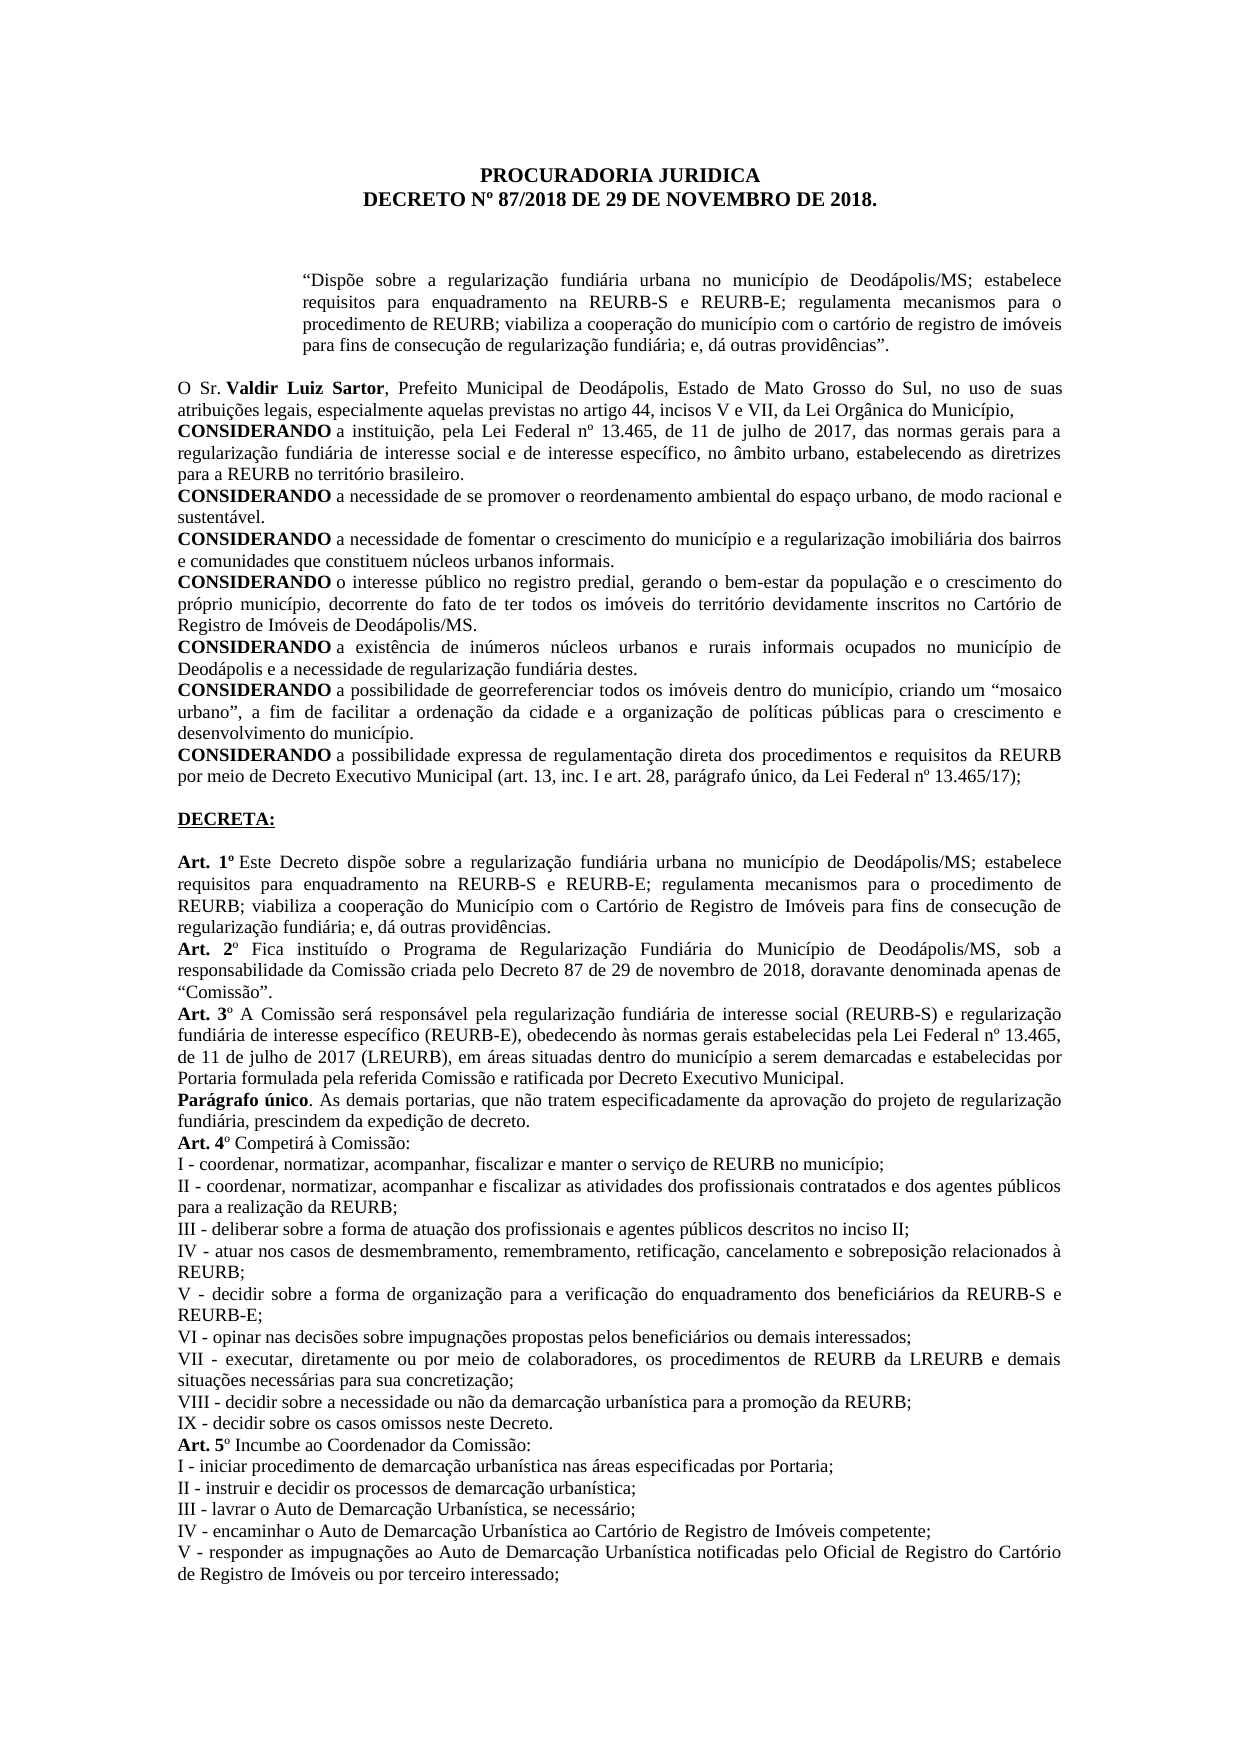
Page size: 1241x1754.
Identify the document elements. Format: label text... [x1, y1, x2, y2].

text Art. 3º A Comissão será responsável pela regularização fundiária de interesse social (REURB-S) e regularização fundiária de interesse específico (REURB-E), obedecendo às normas gerais estabelecidas pela Lei Federal nº 13.465, de 11 de julho de 2017 (LREURB), em áreas situadas dentro do município a serem demarcadas e estabelecidas por Portaria formulada pela referida Comissão e ratificada por Decreto Executivo Municipal. [177, 1002, 1063, 1089]
text II - instruir e decidir os processos de demarcação urbanística; [177, 1477, 1063, 1498]
text CONSIDERANDO a instituição, pela Lei Federal nº 13.465, de 11 de julho de 2017, das normas gerais para a regularização fundiária de interesse social e de interesse específico, no âmbito urbano, estabelecendo as diretrizes para a REURB no território brasileiro. [177, 420, 1063, 485]
text VIII - decidir sobre a necessidade ou não da demarcação urbanística para a promoção da REURB; [177, 1391, 1063, 1412]
text IX - decidir sobre os casos omissos neste Decreto. [177, 1412, 1063, 1434]
text IV - encaminhar o Auto de Demarcação Urbanística ao Cartório de Registro de Imóveis competente; [177, 1520, 1063, 1541]
text Art. 1º Este Decreto dispõe sobre a regularização fundiária urbana no município de Deodápolis/MS; estabelece requisitos para enquadramento na REURB-S e REURB-E; regulamenta mecanismos para o procedimento de REURB; viabiliza a cooperação do Município com o Cartório de Registro de Imóveis para fins de consecução de regularização fundiária; e, dá outras providências. [177, 851, 1063, 938]
text CONSIDERANDO a necessidade de se promover o reordenamento ambiental do espaço urbano, de modo racional e sustentável. [177, 485, 1063, 528]
text VI - opinar nas decisões sobre impugnações propostas pelos beneficiários ou demais interessados; [177, 1326, 1063, 1347]
text III - deliberar sobre a forma de atuação dos profissionais e agentes públicos descritos no inciso II; [177, 1218, 1063, 1239]
text CONSIDERANDO a existência de inúmeros núcleos urbanos e rurais informais ocupados no município de Deodápolis e a necessidade de regularização fundiária destes. [177, 636, 1063, 679]
text Art. 5º Incumbe ao Coordenador da Comissão: [177, 1434, 1063, 1455]
text “Dispõe sobre a regularização fundiária urbana no município de Deodápolis/MS; estabelece requisitos para enquadramento na REURB-S e REURB-E; regulamenta mecanismos para o procedimento de REURB; viabiliza a cooperação do município com o cartório de registro de imóveis para fins de consecução de regularização fundiária; e, dá outras providências”. [302, 269, 1063, 356]
text CONSIDERANDO a necessidade de fomentar o crescimento do município e a regularização imobiliária dos bairros e comunidades que constituem núcleos urbanos informais. [177, 528, 1063, 571]
text Art. 2º Fica instituído o Programa de Regularização Fundiária do Município de Deodápolis/MS, sob a responsabilidade da Comissão criada pelo Decreto 87 de 29 de novembro de 2018, doravante denominada apenas de “Comissão”. [177, 938, 1063, 1002]
text VII - executar, diretamente ou por meio de colaboradores, os procedimentos de REURB da LREURB e demais situações necessárias para sua concretização; [177, 1347, 1063, 1391]
text O Sr. Valdir Luiz Sartor, Prefeito Municipal de Deodápolis, Estado de Mato Grosso do Sul, no uso de suas atribuições legais, especialmente aquelas previstas no artigo 44, incisos V e VII, da Lei Orgânica do Município, [177, 377, 1063, 420]
text CONSIDERANDO a possibilidade de georreferenciar todos os imóveis dentro do município, criando um “mosaico urbano”, a fim de facilitar a ordenação da cidade e a organização de políticas públicas para o crescimento e desenvolvimento do município. [177, 679, 1063, 744]
text PROCURADORIA JURIDICA DECRETO Nº 87/2018 DE 29 DE NOVEMBRO DE 2018. [177, 163, 1063, 211]
text V - decidir sobre a forma de organização para a verificação do enquadramento dos beneficiários da REURB-S e REURB-E; [177, 1283, 1063, 1326]
text Parágrafo único. As demais portarias, que não tratem especificadamente da aprovação do projeto de regularização fundiária, prescindem da expedição de decreto. [177, 1089, 1063, 1132]
text I - iniciar procedimento de demarcação urbanística nas áreas especificadas por Portaria; [177, 1455, 1063, 1477]
text I - coordenar, normatizar, acompanhar, fiscalizar e manter o serviço de REURB no município; [177, 1153, 1063, 1175]
text IV - atuar nos casos de desmembramento, remembramento, retificação, cancelamento e sobreposição relacionados à REURB; [177, 1239, 1063, 1283]
text III - lavrar o Auto de Demarcação Urbanística, se necessário; [177, 1498, 1063, 1520]
text II - coordenar, normatizar, acompanhar e fiscalizar as atividades dos profissionais contratados e dos agentes públicos para a realização da REURB; [177, 1175, 1063, 1218]
text CONSIDERANDO o interesse público no registro predial, gerando o bem-estar da população e o crescimento do próprio município, decorrente do fato de ter todos os imóveis do território devidamente inscritos no Cartório de Registro de Imóveis de Deodápolis/MS. [177, 571, 1063, 636]
text CONSIDERANDO a possibilidade expressa de regulamentação direta dos procedimentos e requisitos da REURB por meio de Decreto Executivo Municipal (art. 13, inc. I e art. 28, parágrafo único, da Lei Federal nº 13.465/17); [177, 744, 1063, 787]
text Art. 4º Competirá à Comissão: [177, 1132, 1063, 1153]
text V - responder as impugnações ao Auto de Demarcação Urbanística notificadas pelo Oficial de Registro do Cartório de Registro de Imóveis ou por terceiro interessado; [177, 1541, 1063, 1584]
text DECRETA: [177, 808, 1063, 830]
